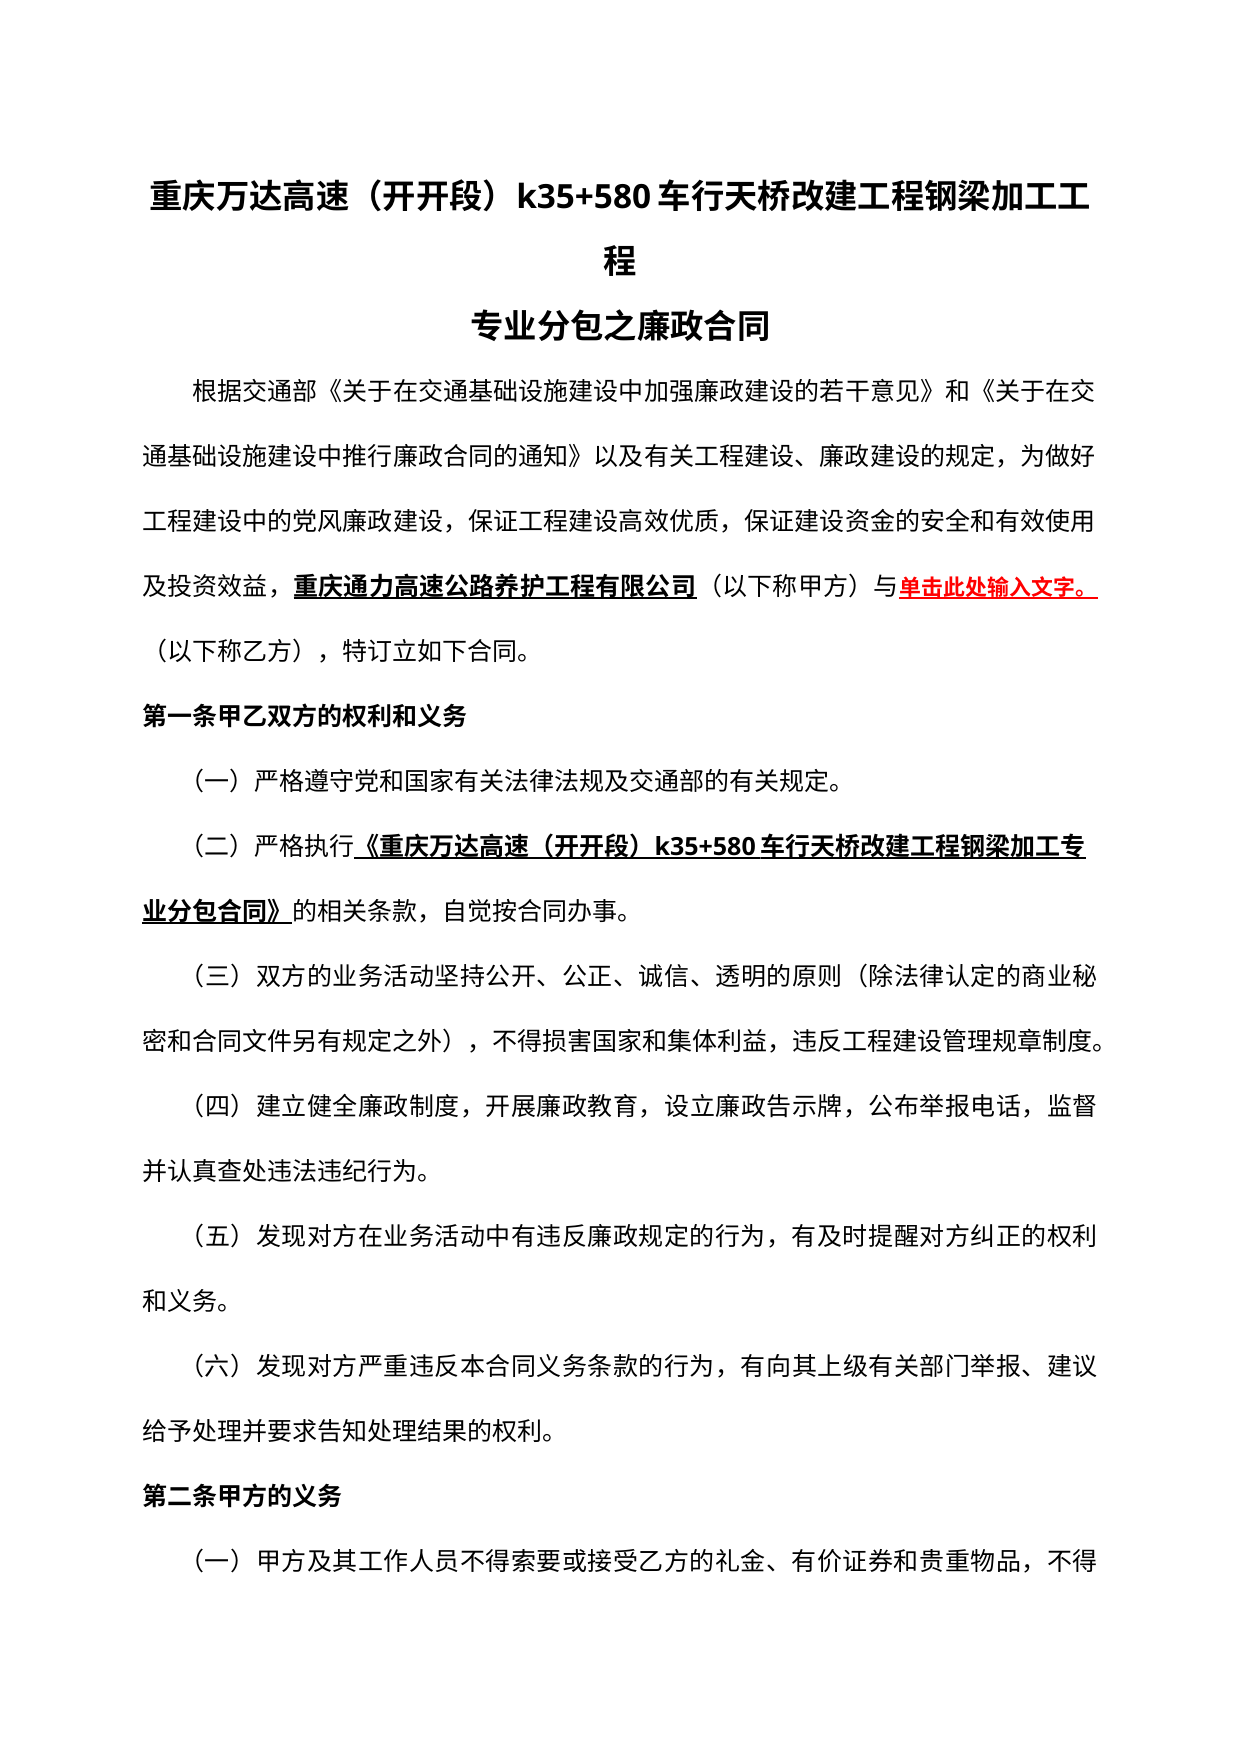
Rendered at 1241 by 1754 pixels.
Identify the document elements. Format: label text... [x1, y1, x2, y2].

text （四）建立健全廉政制度，开展廉政教育，设立廉政告示牌，公布举报电话，监督并认真查处违法违纪行为。 [142, 1072, 1098, 1202]
text （五）发现对方在业务活动中有违反廉政规定的行为，有及时提醒对方纠正的权利和义务。 [142, 1202, 1098, 1332]
text （六）发现对方严重违反本合同义务条款的行为，有向其上级有关部门举报、建议给予处理并要求告知处理结果的权利。 [142, 1332, 1098, 1462]
text （二）严格执行《专业分包合同》的相关条款，自觉按合同办事。 [142, 812, 1098, 942]
text （一）严格遵守党和国家有关法律法规及交通部的有关规定。 [142, 747, 1098, 812]
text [142, 1527, 1098, 1592]
text 专业分包之廉政合同 [142, 292, 1098, 357]
text 工程 [142, 162, 1098, 292]
text 第一条甲乙双方的权利和义务 [142, 682, 1098, 747]
text 第二条甲方的义务 [142, 1462, 1098, 1527]
text （三）双方的业务活动坚持公开、公正、诚信、透明的原则（除法律认定的商业秘密和合同文件另有规定之外），不得损害国家和集体利益，违反工程建设管理规章制度。 [142, 942, 1098, 1072]
